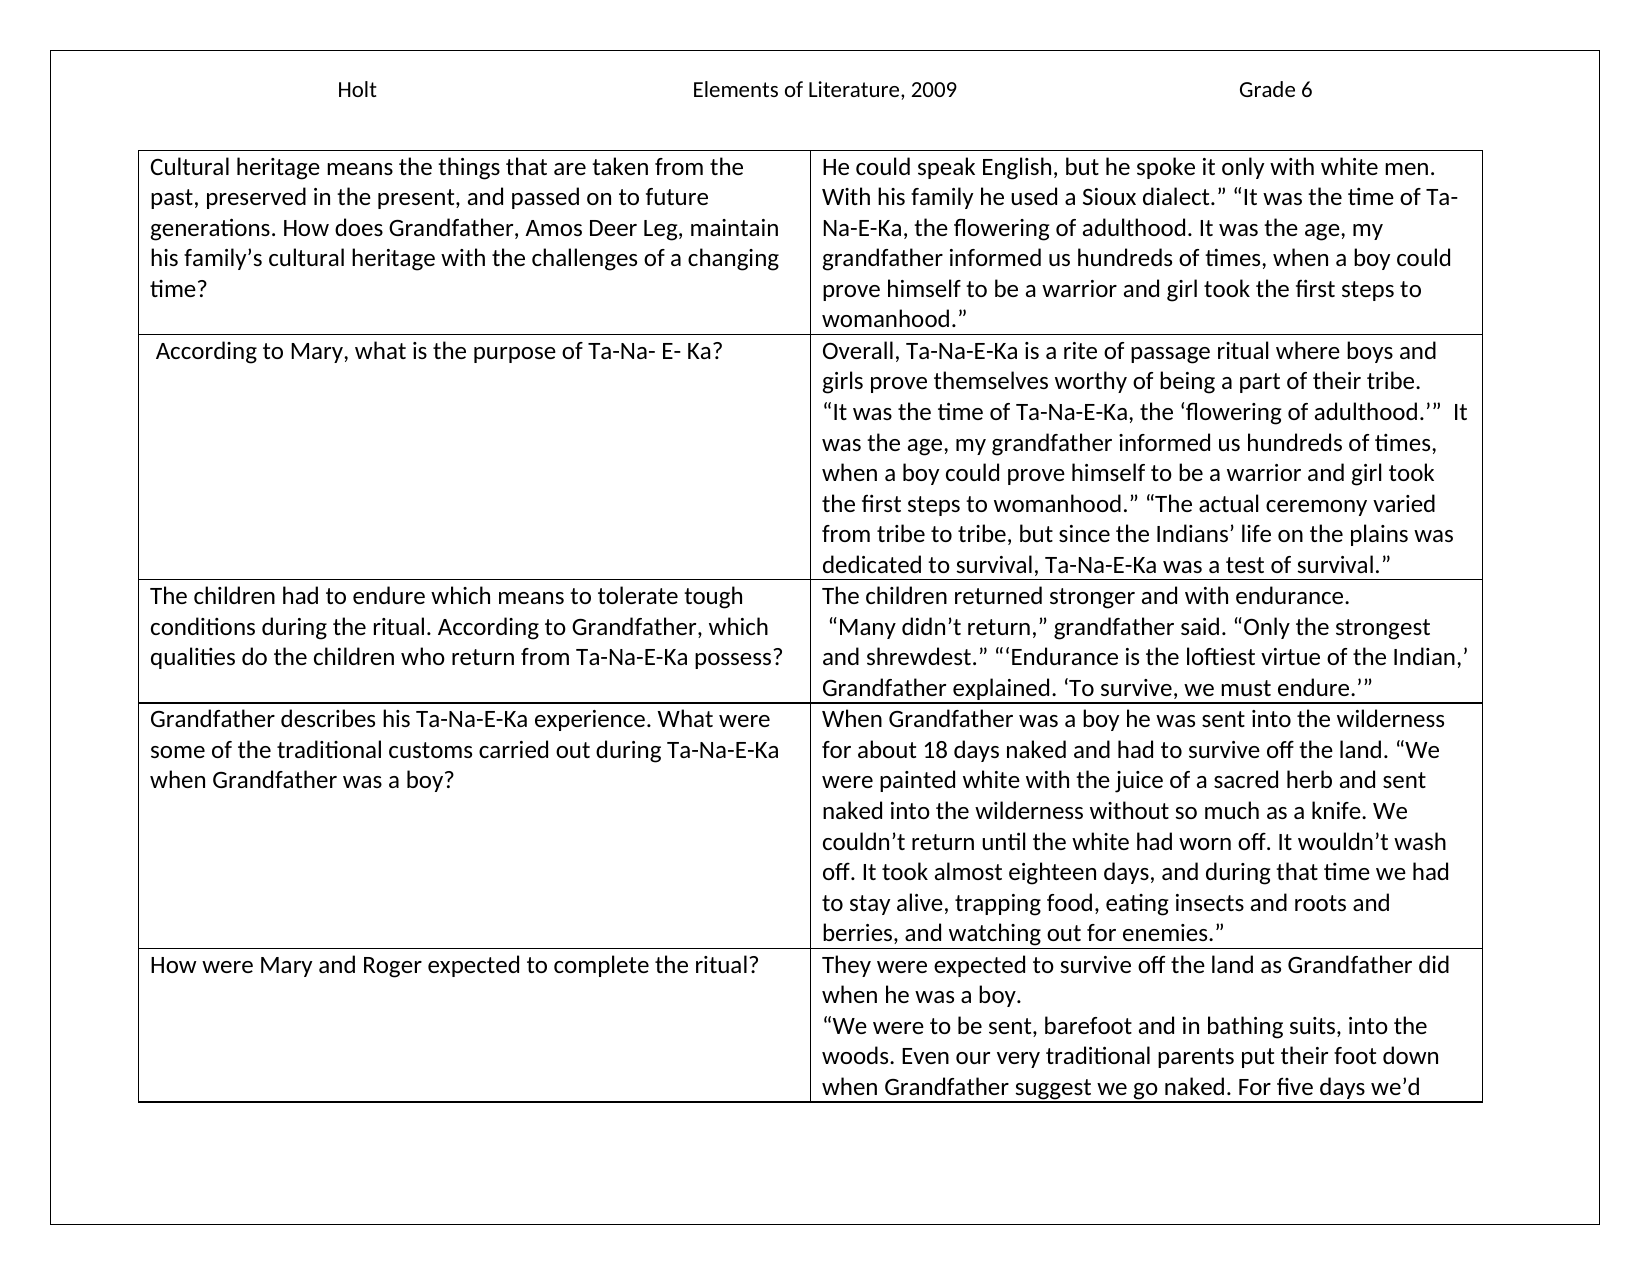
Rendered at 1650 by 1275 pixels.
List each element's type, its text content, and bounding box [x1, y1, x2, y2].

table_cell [811, 151, 1482, 334]
table_cell The children had to endure which means to tolerate tough conditions during the ritual. According to Grandfather, which qualities do the children who return from Ta-Na-E-Ka possess? [139, 580, 810, 702]
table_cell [139, 151, 810, 334]
table_cell When Grandfather was a boy he was sent into the wilderness for about 18 days naked and had to survive off the land. “We were painted white with the juice of a sacred herb and sent naked into the wilderness without so much as a knife. We couldn’t return until the white had worn off. It wouldn’t wash off. It took almost eighteen days, and during that time we had to stay alive, trapping food, eating insects and roots and berries, and watching out for enemies.” [811, 704, 1482, 948]
table_cell The children returned stronger and with endurance. “Many didn’t return,” grandfather said. “Only the strongest and shrewdest.” “‘Endurance is the loftiest virtue of the Indian,’ Grandfather explained. ‘To survive, we must endure.’” [811, 580, 1482, 702]
table_cell Grandfather describes his Ta-Na-E-Ka experience. What were some of the traditional customs carried out during Ta-Na-E-Ka when Grandfather was a boy? [139, 704, 810, 948]
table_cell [811, 949, 1482, 1101]
table_cell Overall, Ta-Na-E-Ka is a rite of passage ritual where boys and girls prove themselves worthy of being a part of their tribe. “It was the time of Ta-Na-E-Ka, the ‘flowering of adulthood.’” It was the age, my grandfather informed us hundreds of times, when a boy could prove himself to be a warrior and girl took the first steps to womanhood.” “The actual ceremony varied from tribe to tribe, but since the Indians’ life on the plains was dedicated to survival, Ta-Na-E-Ka was a test of survival.” [811, 335, 1482, 579]
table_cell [139, 949, 810, 1101]
table_cell According to Mary, what is the purpose of Ta-Na- E- Ka? [139, 335, 810, 579]
